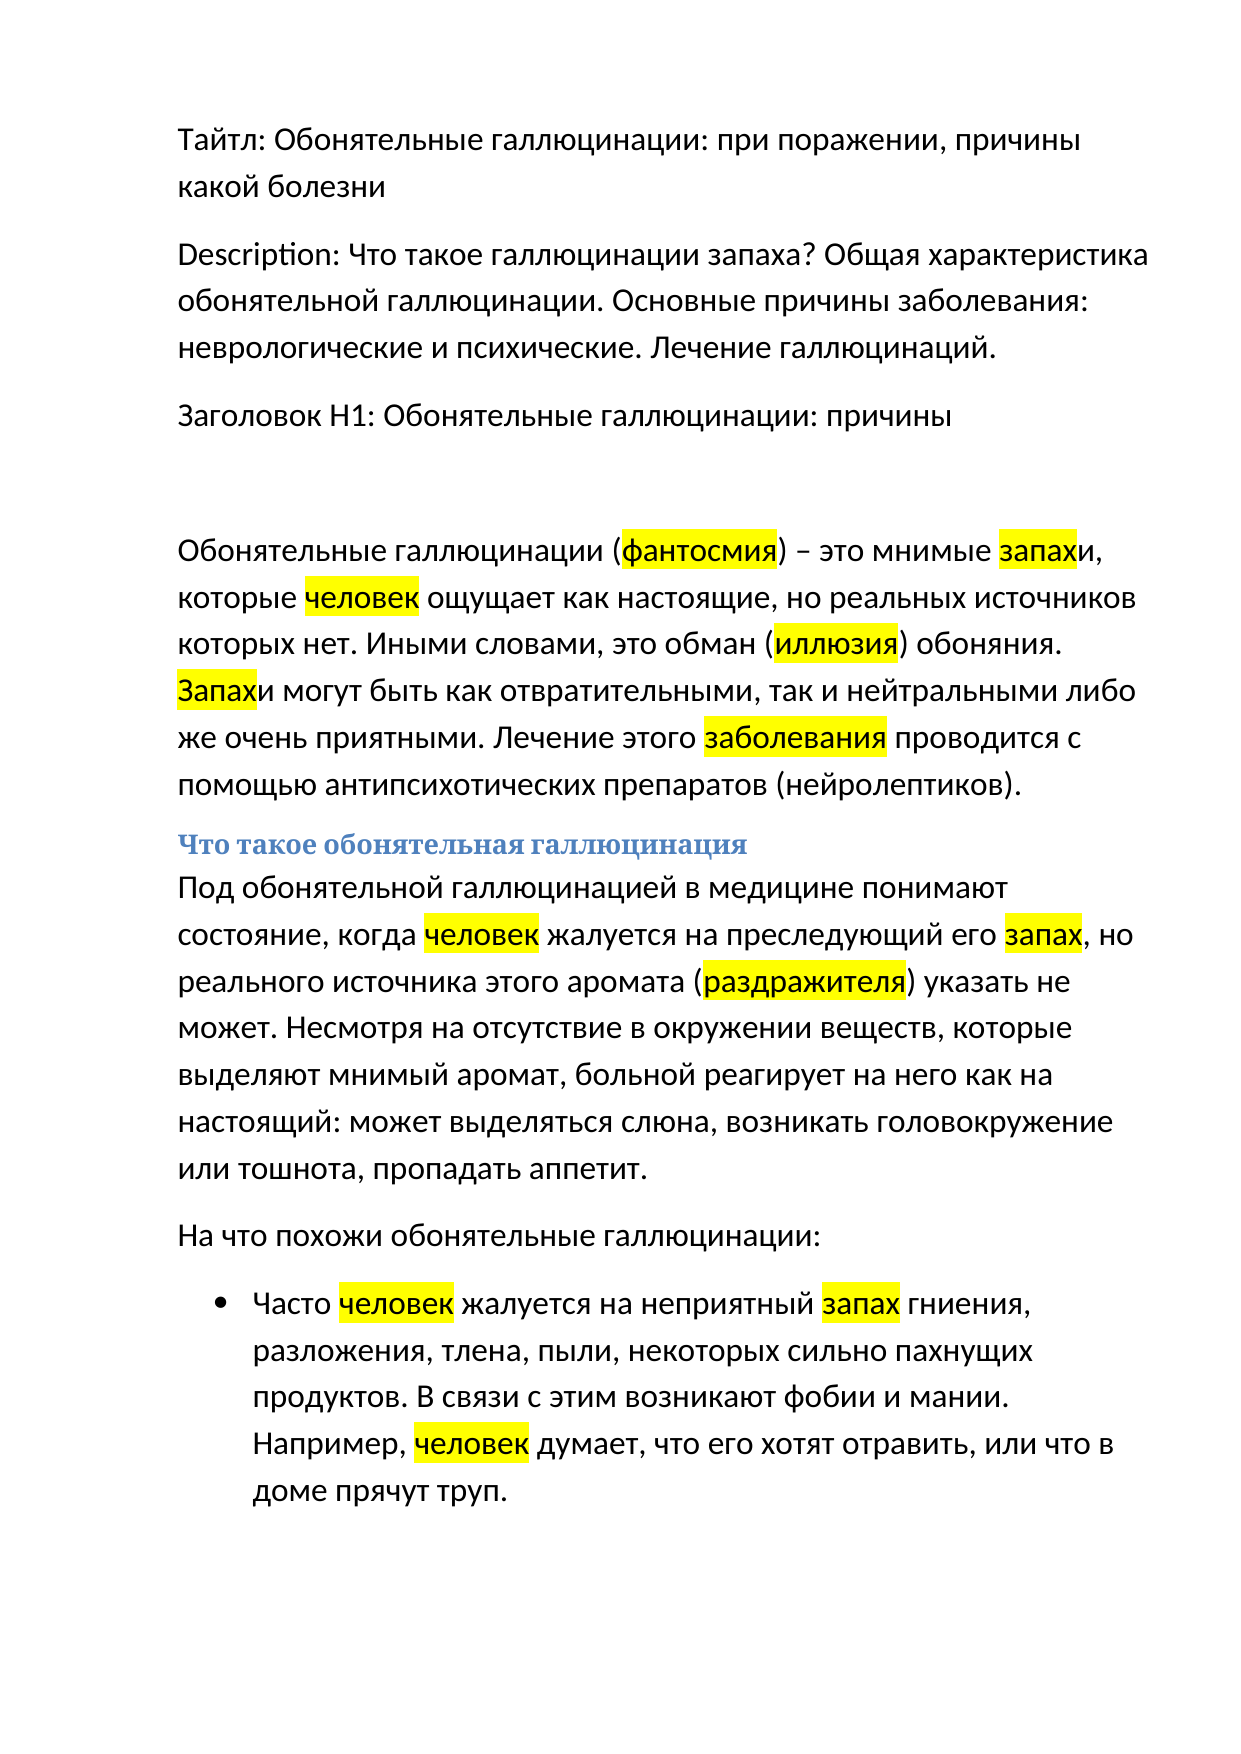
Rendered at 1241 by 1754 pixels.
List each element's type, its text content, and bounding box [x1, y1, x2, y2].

list Часто человек жалуется на неприятный запах гниения, разложения, тлена, пыли, некоторых сильно пахнущих продуктов. В связи с этим возникают фобии и мании. Например, человек думает, что его хотят отравить, или что в доме прячут труп. [215, 1282, 1152, 1510]
text Под обонятельной галлюцинацией в медицине понимают состояние, когда человек жалуется на преследующий его запах, но реального источника этого аромата (раздражителя) указать не может. Несмотря на отсутствие в окружении веществ, которые выделяют мнимый аромат, больной реагирует на него как на настоящий: может выделяться слюна, возникать головокружение или тошнота, пропадать аппетит. [177, 866, 1152, 1187]
text Description: Что такое галлюцинации запаха? Общая характеристика обонятельной галлюцинации. Основные причины заболевания: неврологические и психические. Лечение галлюцинаций. [177, 232, 1152, 367]
text Обонятельные галлюцинации (фантосмия) – это мнимые запахи, которые человек ощущает как настоящие, но реальных источников которых нет. Иными словами, это обман (иллюзия) обоняния. Запахи могут быть как отвратительными, так и нейтральными либо же очень приятными. Лечение этого заболевания проводится с помощью антипсихотических препаратов (нейролептиков). [177, 529, 1152, 803]
text Тайтл: Обонятельные галлюцинации: при поражении, причины какой болезни [177, 118, 1152, 206]
text На что похожи обонятельные галлюцинации: [177, 1214, 1152, 1255]
subtitle Что такое обонятельная галлюцинация [177, 830, 1152, 861]
text Заголовок Н1: Обонятельные галлюцинации: причины [177, 394, 1152, 434]
